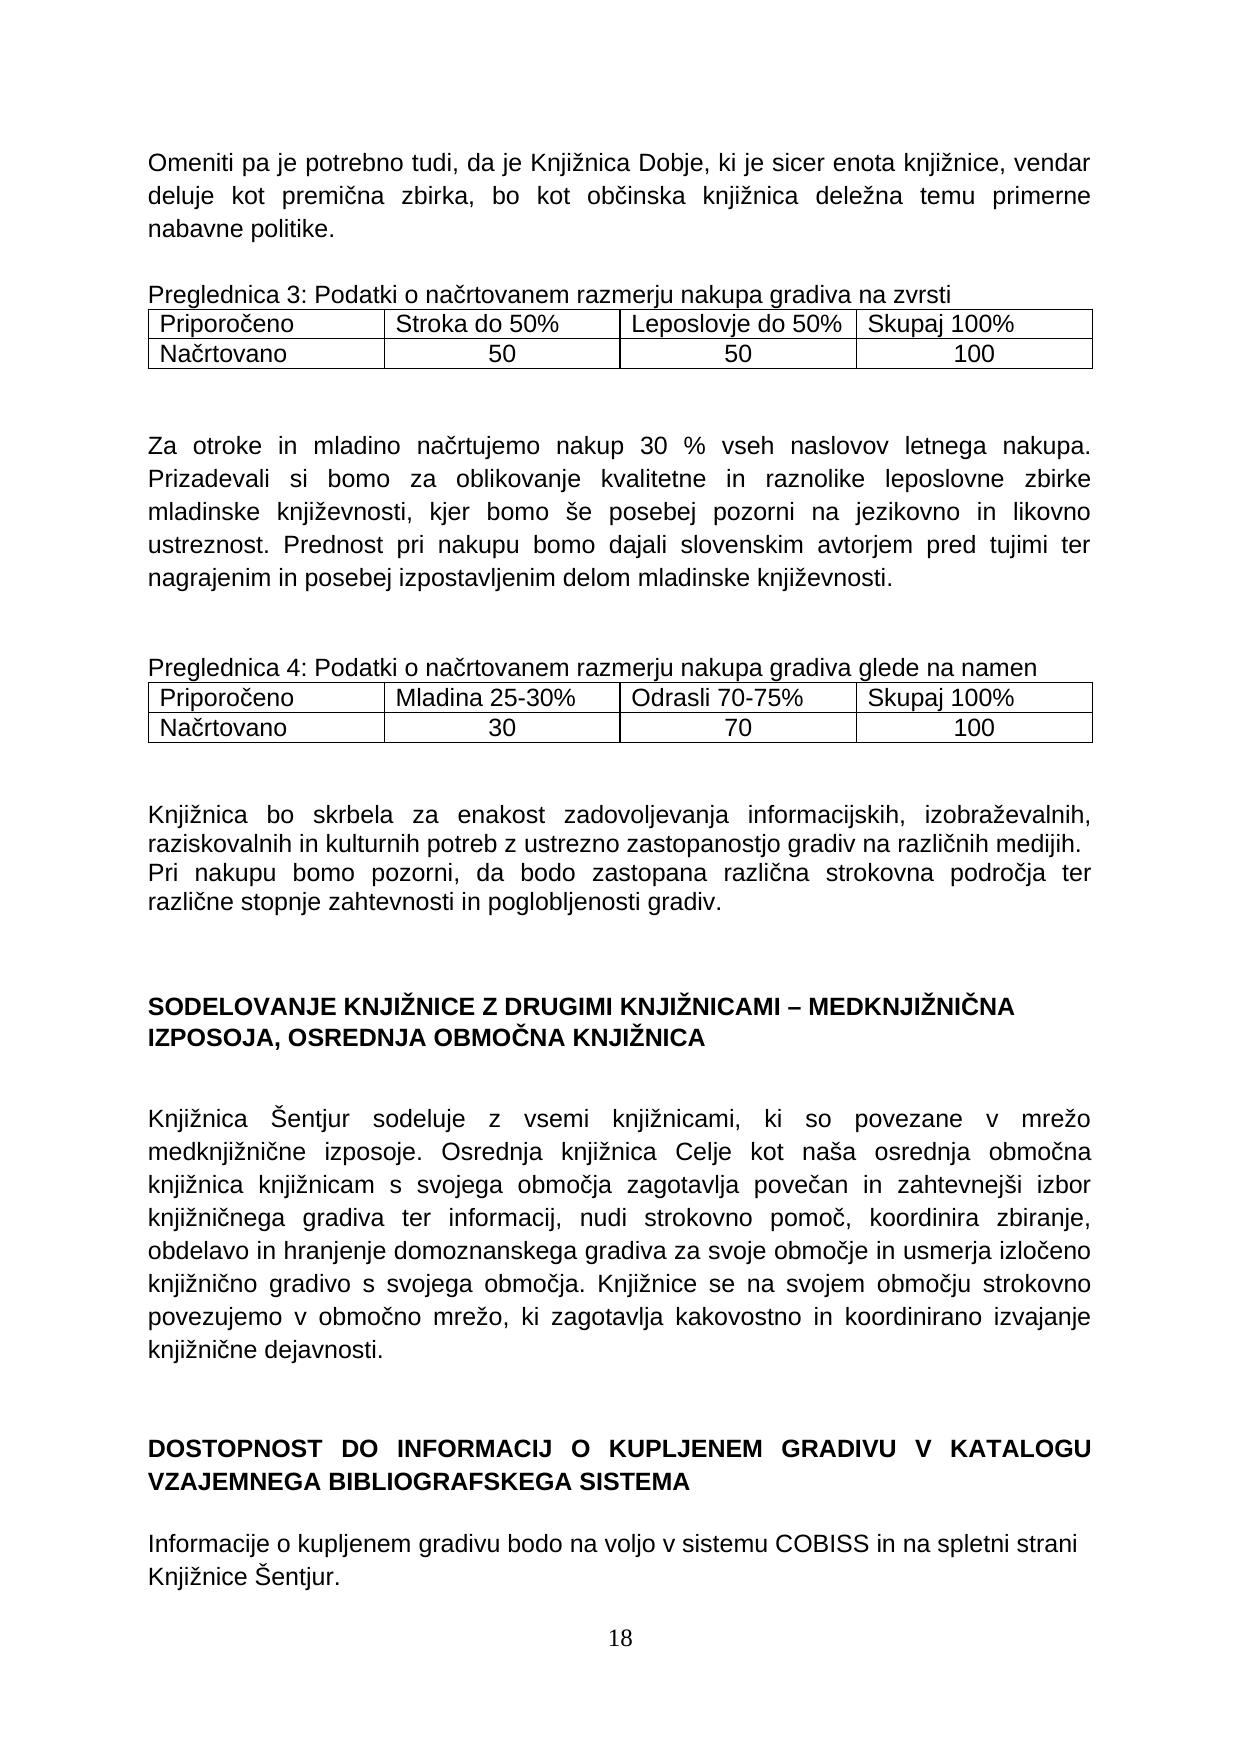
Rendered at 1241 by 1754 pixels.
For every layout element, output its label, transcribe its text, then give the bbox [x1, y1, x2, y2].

text Preglednica 4: Podatki o načrtovanem razmerju nakupa gradiva glede na namen [148, 653, 1093, 682]
table_header Odrasli 70-75% [621, 683, 856, 712]
table_cell Načrtovano [149, 339, 384, 368]
table_header Mladina 25-30% [385, 683, 619, 712]
table_header Stroka do 50% [385, 310, 619, 338]
text Knjižnica Šentjur sodeluje z vsemi knjižnicami, ki so povezane v mrežo medknjižnične izposoje. Osrednja knjižnica Celje kot naša osrednja območna knjižnica knjižnicam s svojega območja zagotavlja povečan in zahtevnejši izbor knjižničnega gradiva ter informacij, nudi strokovno pomoč, koordinira zbiranje, obdelavo in hranjenje domoznanskega gradiva za svoje območje in usmerja izločeno knjižnično gradivo s svojega območja. Knjižnice se na svojem območju strokovno povezujemo v območno mrežo, ki zagotavlja kakovostno in koordinirano izvajanje knjižnične dejavnosti. [148, 1103, 1093, 1363]
text SODELOVANJE KNJIŽNICE Z DRUGIMI KNJIŽNICAMI – MEDKNJIŽNIČNA IZPOSOJA, OSREDNJA OBMOČNA KNJIŽNICA [148, 992, 1093, 1052]
table_cell 100 [857, 713, 1092, 742]
table_header Skupaj 100% [857, 683, 1092, 712]
text Za otroke in mladino načrtujemo nakup 30 % vseh naslovov letnega nakupa. Prizadevali si bomo za oblikovanje kvalitetne in raznolike leposlovne zbirke mladinske književnosti, kjer bomo še posebej pozorni na jezikovno in likovno ustreznost. Prednost pri nakupu bomo dajali slovenskim avtorjem pred tujimi ter nagrajenim in posebej izpostavljenim delom mladinske književnosti. [148, 431, 1093, 592]
table_header Leposlovje do 50% [621, 310, 856, 338]
table_cell 30 [385, 713, 619, 742]
text Informacije o kupljenem gradivu bodo na voljo v sistemu COBISS in na spletni strani Knjižnice Šentjur. [148, 1528, 1093, 1590]
table_cell 50 [621, 339, 856, 368]
table_cell 70 [621, 713, 856, 742]
text Preglednica 3: Podatki o načrtovanem razmerju nakupa gradiva na zvrsti [148, 280, 1093, 308]
table_header Priporočeno [149, 683, 384, 712]
table_header Skupaj 100% [857, 310, 1092, 338]
text Pri nakupu bomo pozorni, da bodo zastopana različna strokovna področja ter različne stopnje zahtevnosti in poglobljenosti gradiv. [148, 858, 1093, 915]
table_header Priporočeno [149, 310, 384, 338]
table_cell 50 [385, 339, 619, 368]
text Knjižnica bo skrbela za enakost zadovoljevanja informacijskih, izobraževalnih, raziskovalnih in kulturnih potreb z ustrezno zastopanostjo gradiv na različnih medijih. [148, 800, 1093, 858]
table_cell Načrtovano [149, 713, 384, 742]
text DOSTOPNOST DO INFORMACIJ O KUPLJENEM GRADIVU V KATALOGU VZAJEMNEGA BIBLIOGRAFSKEGA SISTEMA [148, 1434, 1093, 1496]
table_cell 100 [857, 339, 1092, 368]
text Omeniti pa je potrebno tudi, da je Knjižnica Dobje, ki je sicer enota knjižnice, vendar deluje kot premična zbirka, bo kot občinska knjižnica deležna temu primerne nabavne politike. [148, 148, 1093, 242]
